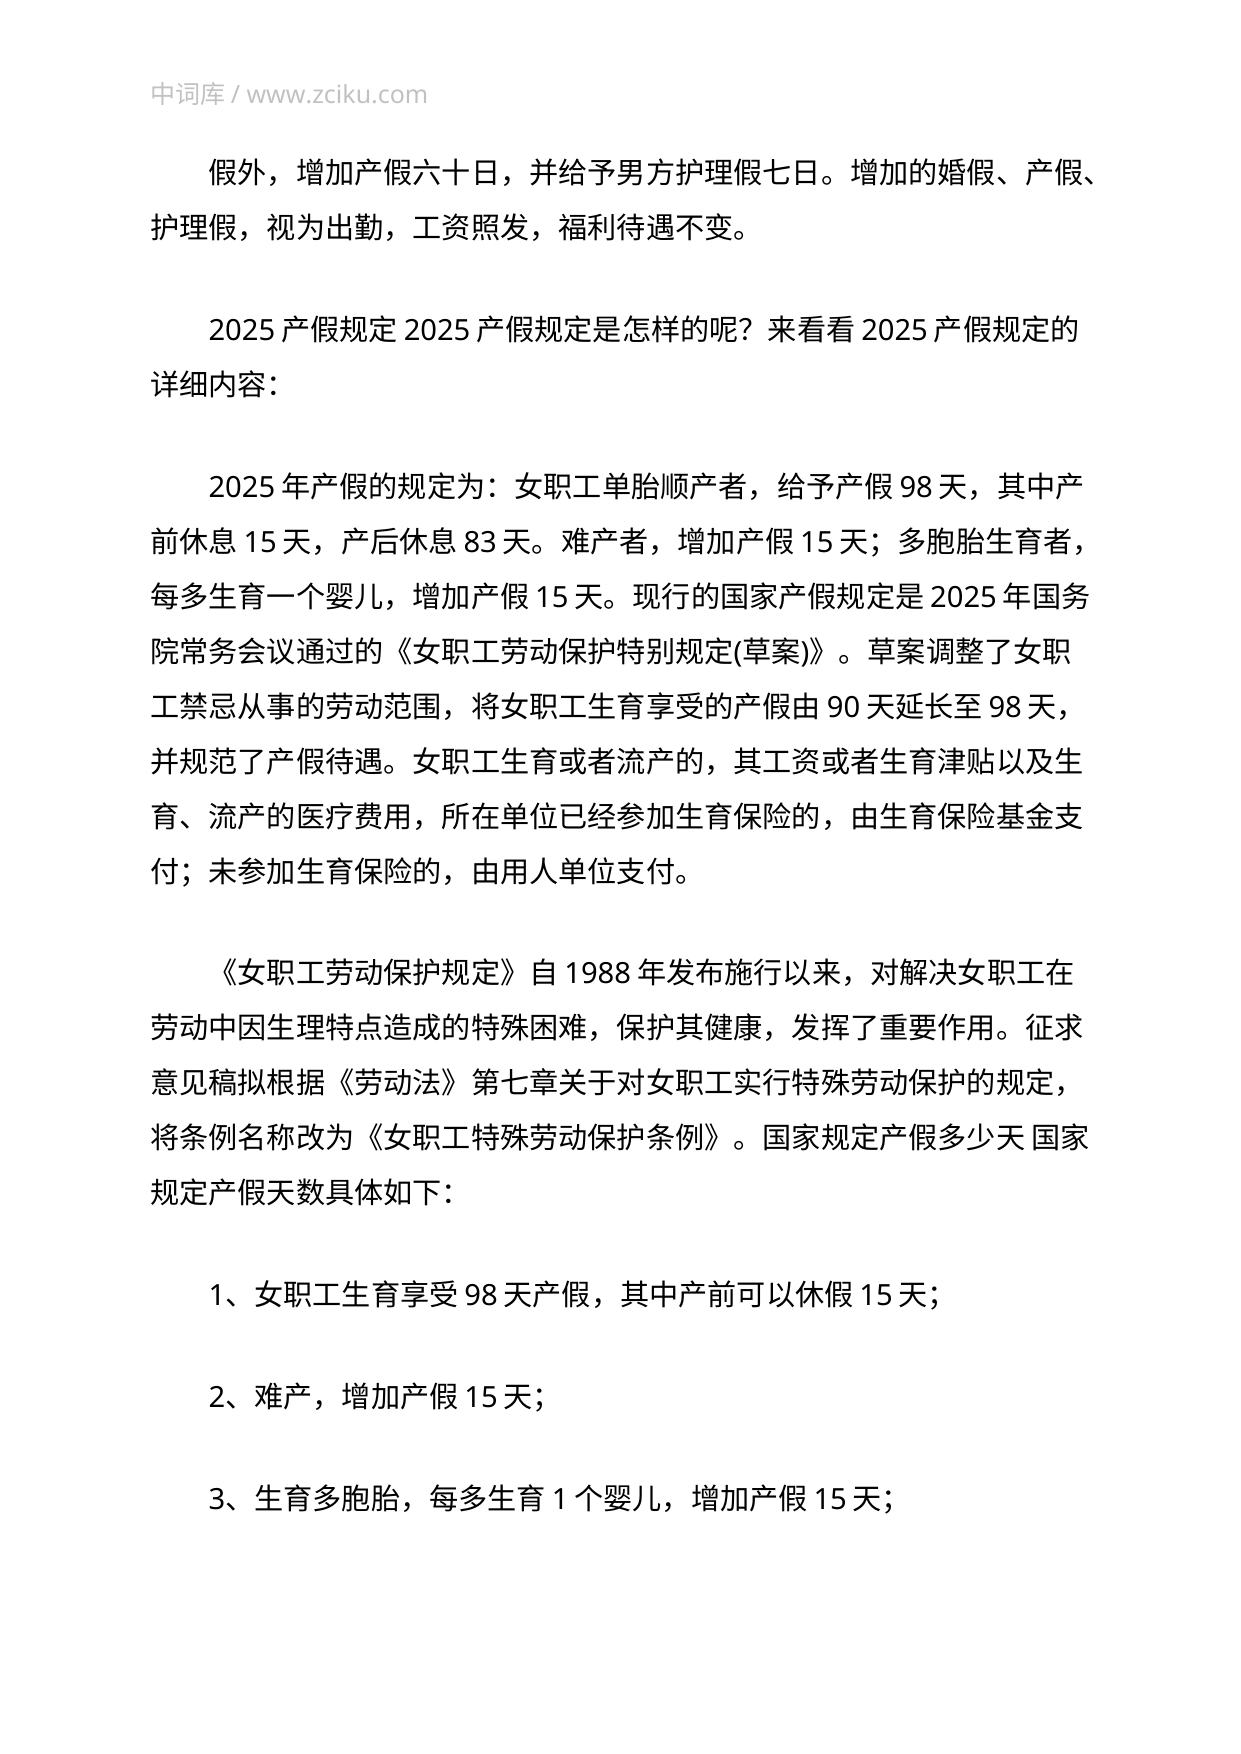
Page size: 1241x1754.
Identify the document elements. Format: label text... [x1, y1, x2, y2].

text 2025产假规定2025产假规定是怎样的呢？来看看2025产假规定的详细内容： [150, 307, 1090, 404]
text 2、难产，增加产假15天； [150, 1373, 1090, 1416]
text 假外，增加产假六十日，并给予男方护理假七日。增加的婚假、产假、护理假，视为出勤，工资照发，福利待遇不变。 [150, 150, 1090, 247]
text 《女职工劳动保护规定》自1988年发布施行以来，对解决女职工在劳动中因生理特点造成的特殊困难，保护其健康，发挥了重要作用。征求意见稿拟根据《劳动法》第七章关于对女职工实行特殊劳动保护的规定，将条例名称改为《女职工特殊劳动保护条例》。国家规定产假多少天 国家规定产假天数具体如下： [150, 950, 1090, 1212]
text 2025年产假的规定为：女职工单胎顺产者，给予产假98天，其中产前休息15天，产后休息83天。难产者，增加产假15天；多胞胎生育者，每多生育一个婴儿，增加产假15天。现行的国家产假规定是2025年国务院常务会议通过的《女职工劳动保护特别规定(草案)》。草案调整了女职工禁忌从事的劳动范围，将女职工生育享受的产假由90天延长至98天，并规范了产假待遇。女职工生育或者流产的，其工资或者生育津贴以及生育、流产的医疗费用，所在单位已经参加生育保险的，由生育保险基金支付；未参加生育保险的，由用人单位支付。 [150, 463, 1090, 891]
text 3、生育多胞胎，每多生育1个婴儿，增加产假15天； [150, 1475, 1090, 1518]
text 1、女职工生育享受98天产假，其中产前可以休假15天； [150, 1271, 1090, 1314]
